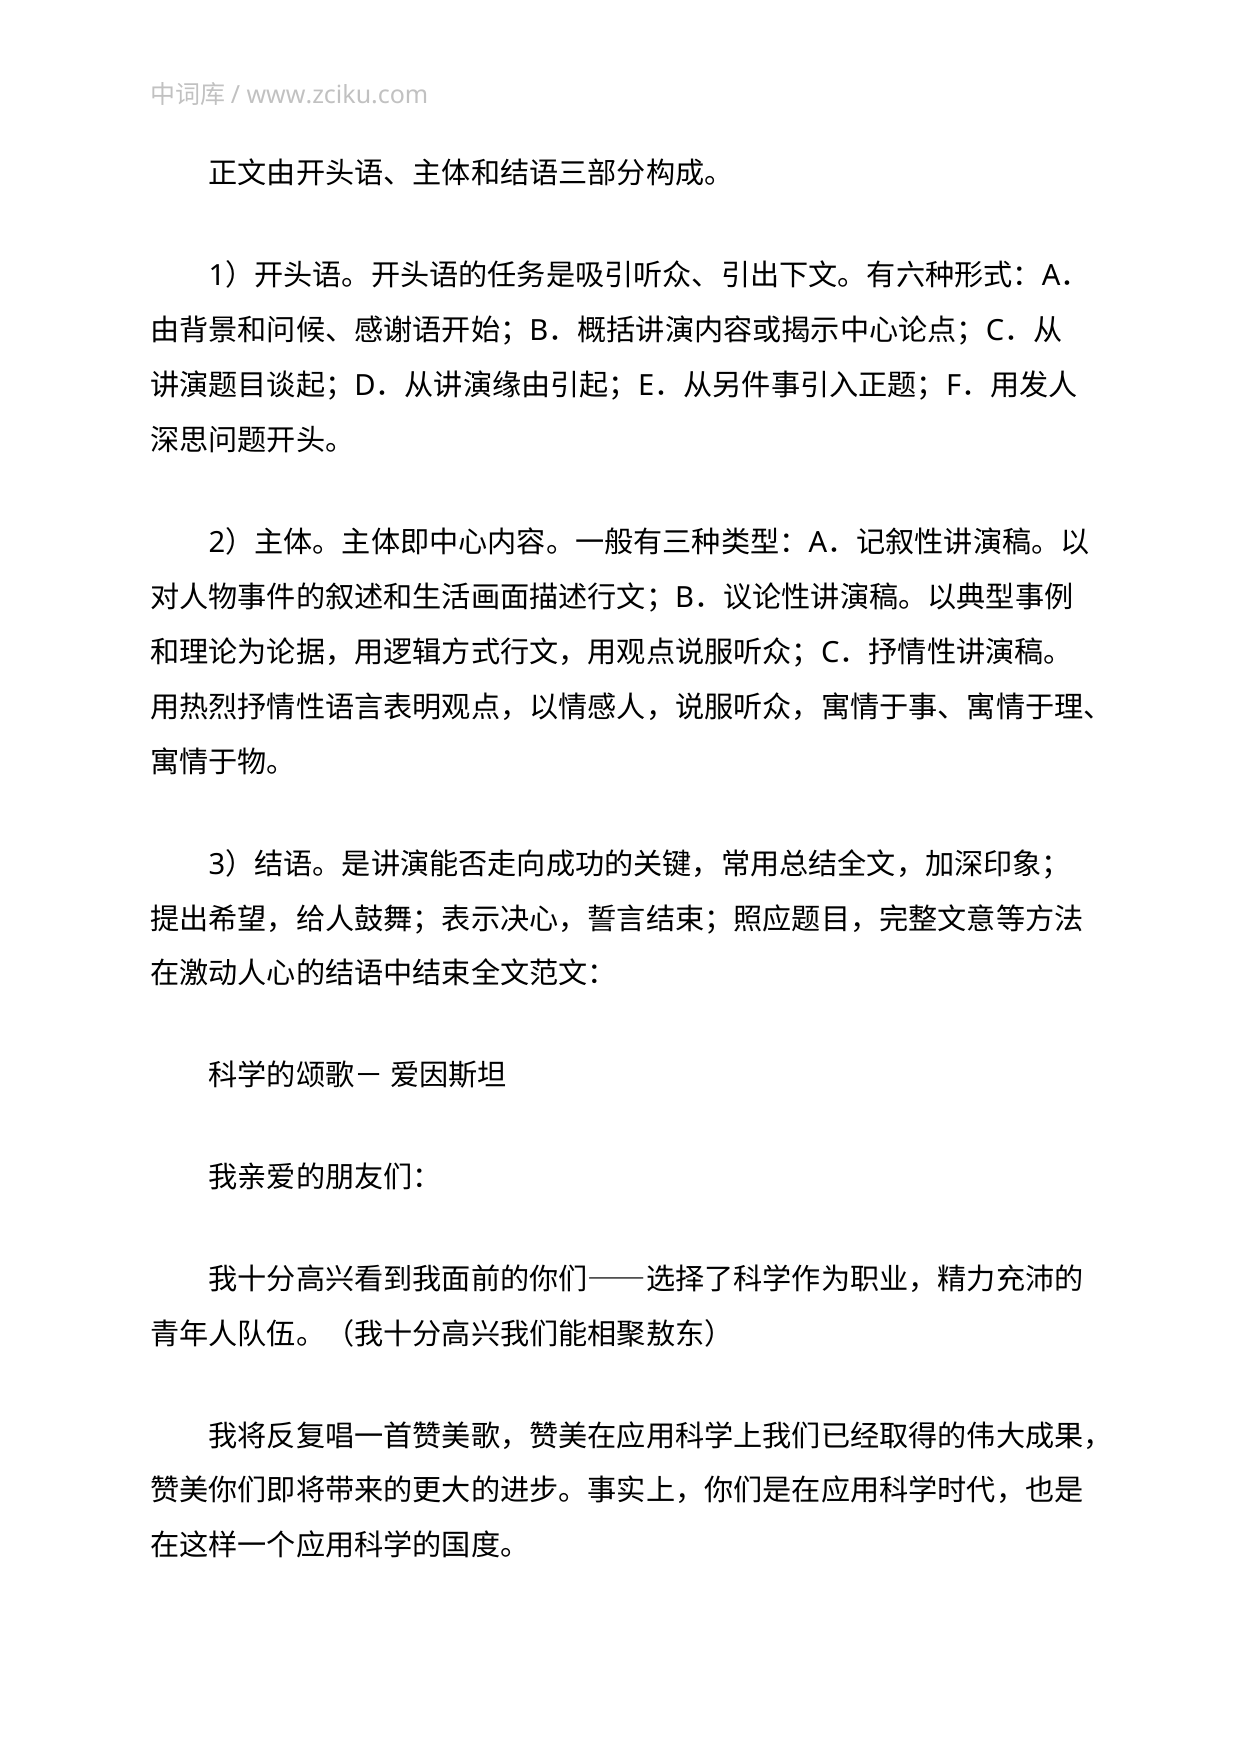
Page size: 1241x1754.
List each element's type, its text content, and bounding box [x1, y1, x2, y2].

text 2）主体。主体即中心内容。一般有三种类型：A．记叙性讲演稿。以对人物事件的叙述和生活画面描述行文；B．议论性讲演稿。以典型事例和理论为论据，用逻辑方式行文，用观点说服听众；C．抒情性讲演稿。用热烈抒情性语言表明观点，以情感人，说服听众，寓情于事、寓情于理、寓情于物。 [150, 518, 1090, 781]
text 1）开头语。开头语的任务是吸引听众、引出下文。有六种形式：A．由背景和问候、感谢语开始；B．概括讲演内容或揭示中心论点；C．从讲演题目谈起；D．从讲演缘由引起；E．从另件事引入正题；F．用发人深思问题开头。 [150, 252, 1090, 459]
text 科学的颂歌－ 爱因斯坦 [150, 1052, 1090, 1094]
text 3）结语。是讲演能否走向成功的关键，常用总结全文，加深印象；提出希望，给人鼓舞；表示决心，誓言结束；照应题目，完整文意等方法在激动人心的结语中结束全文范文： [150, 840, 1090, 992]
text 正文由开头语、主体和结语三部分构成。 [150, 150, 1090, 192]
text 我十分高兴看到我面前的你们——选择了科学作为职业，精力充沛的青年人队伍。（我十分高兴我们能相聚敖东） [150, 1255, 1090, 1353]
text 我亲爱的朋友们： [150, 1154, 1090, 1196]
text 我将反复唱一首赞美歌，赞美在应用科学上我们已经取得的伟大成果，赞美你们即将带来的更大的进步。事实上，你们是在应用科学时代，也是在这样一个应用科学的国度。 [150, 1412, 1090, 1564]
